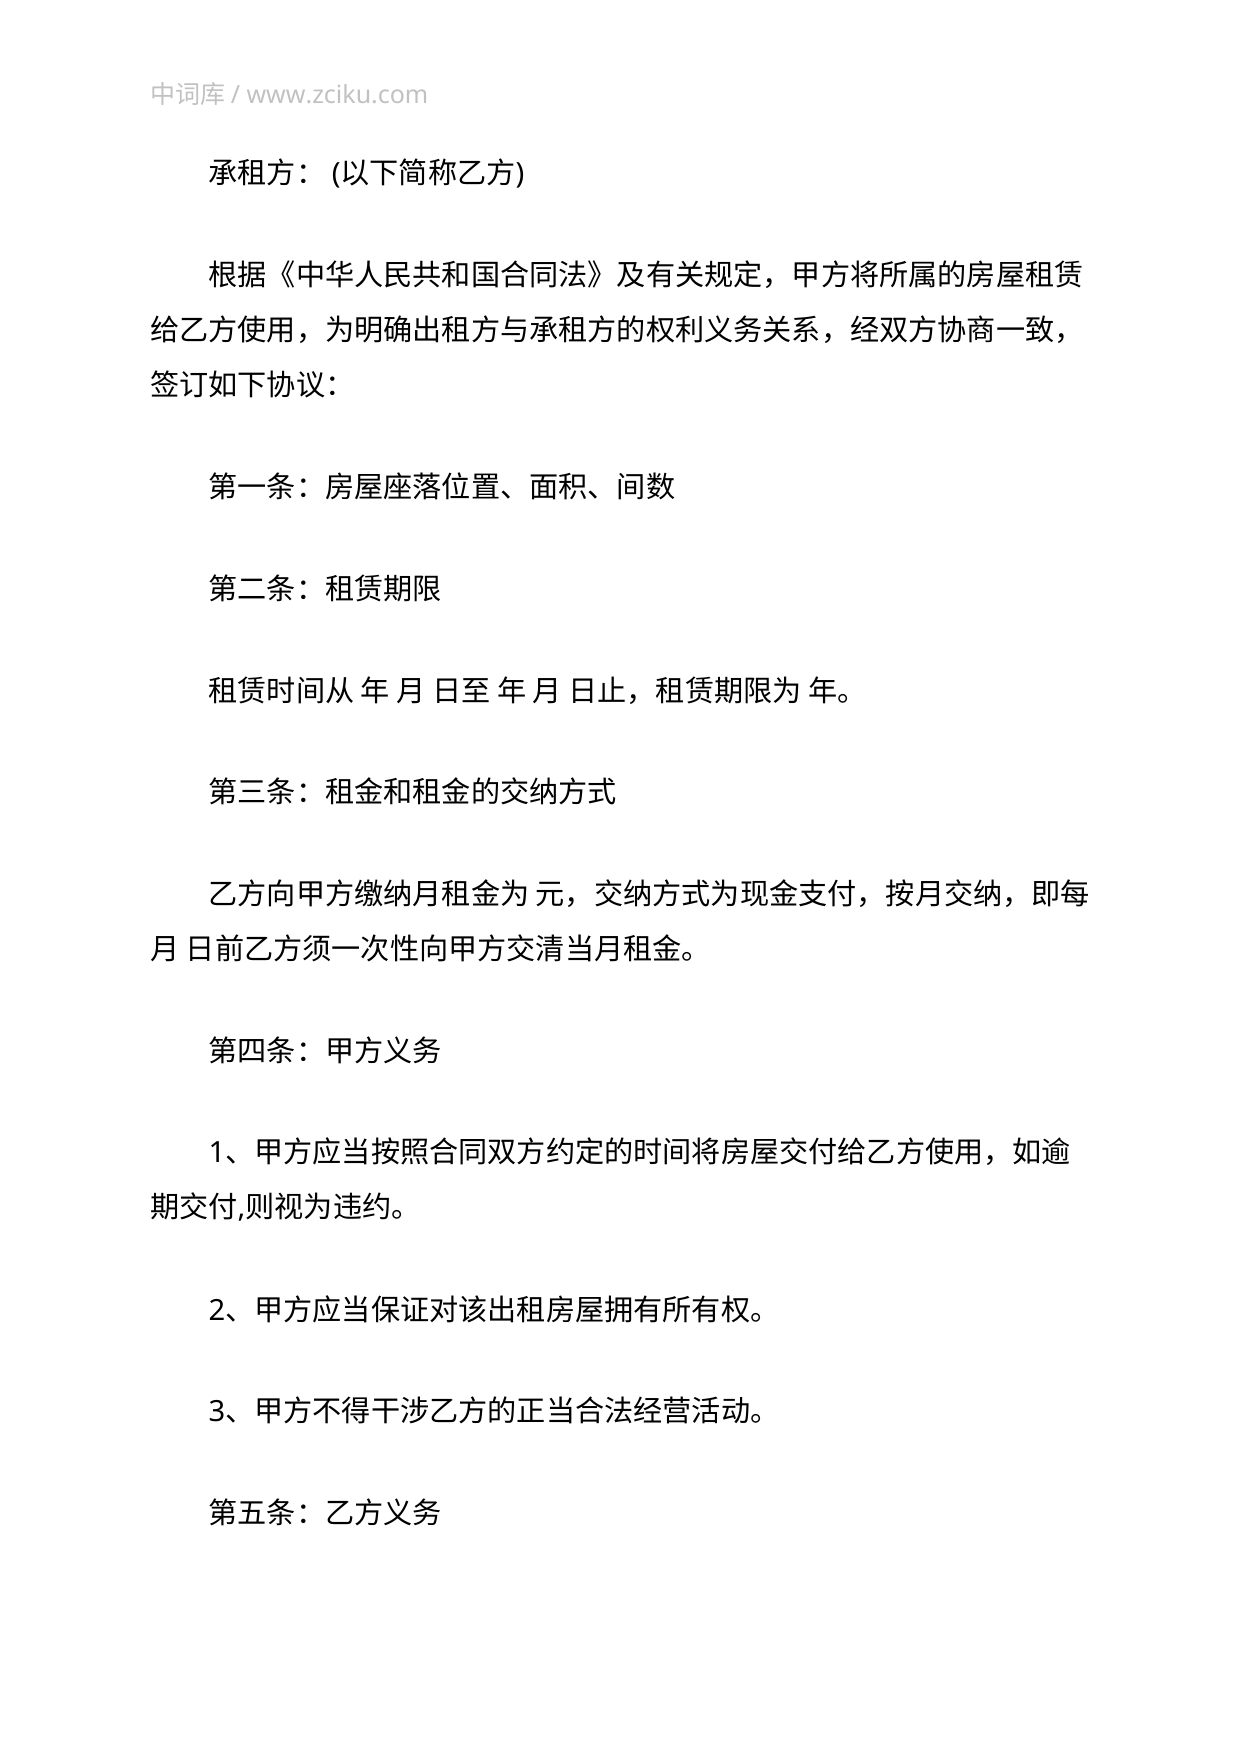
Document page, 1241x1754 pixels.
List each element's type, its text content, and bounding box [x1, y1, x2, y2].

text 乙方向甲方缴纳月租金为 元，交纳方式为现金支付，按月交纳，即每月 日前乙方须一次性向甲方交清当月租金。 [150, 871, 1090, 968]
text 1、甲方应当按照合同双方约定的时间将房屋交付给乙方使用，如逾期交付,则视为违约。 [150, 1129, 1090, 1226]
text 第四条：甲方义务 [150, 1027, 1090, 1069]
text 根据《中华人民共和国合同法》及有关规定，甲方将所属的房屋租赁给乙方使用，为明确出租方与承租方的权利义务关系，经双方协商一致，签订如下协议： [150, 252, 1090, 404]
text 租赁时间从 年 月 日至 年 月 日止，租赁期限为 年。 [150, 667, 1090, 709]
text 2、甲方应当保证对该出租房屋拥有所有权。 [150, 1286, 1090, 1328]
text 第三条：租金和租金的交纳方式 [150, 769, 1090, 811]
text 3、甲方不得干涉乙方的正当合法经营活动。 [150, 1388, 1090, 1430]
text 第一条：房屋座落位置、面积、间数 [150, 463, 1090, 506]
text 承租方： (以下简称乙方) [150, 150, 1090, 192]
text 第五条：乙方义务 [150, 1490, 1090, 1532]
text 第二条：租赁期限 [150, 565, 1090, 608]
